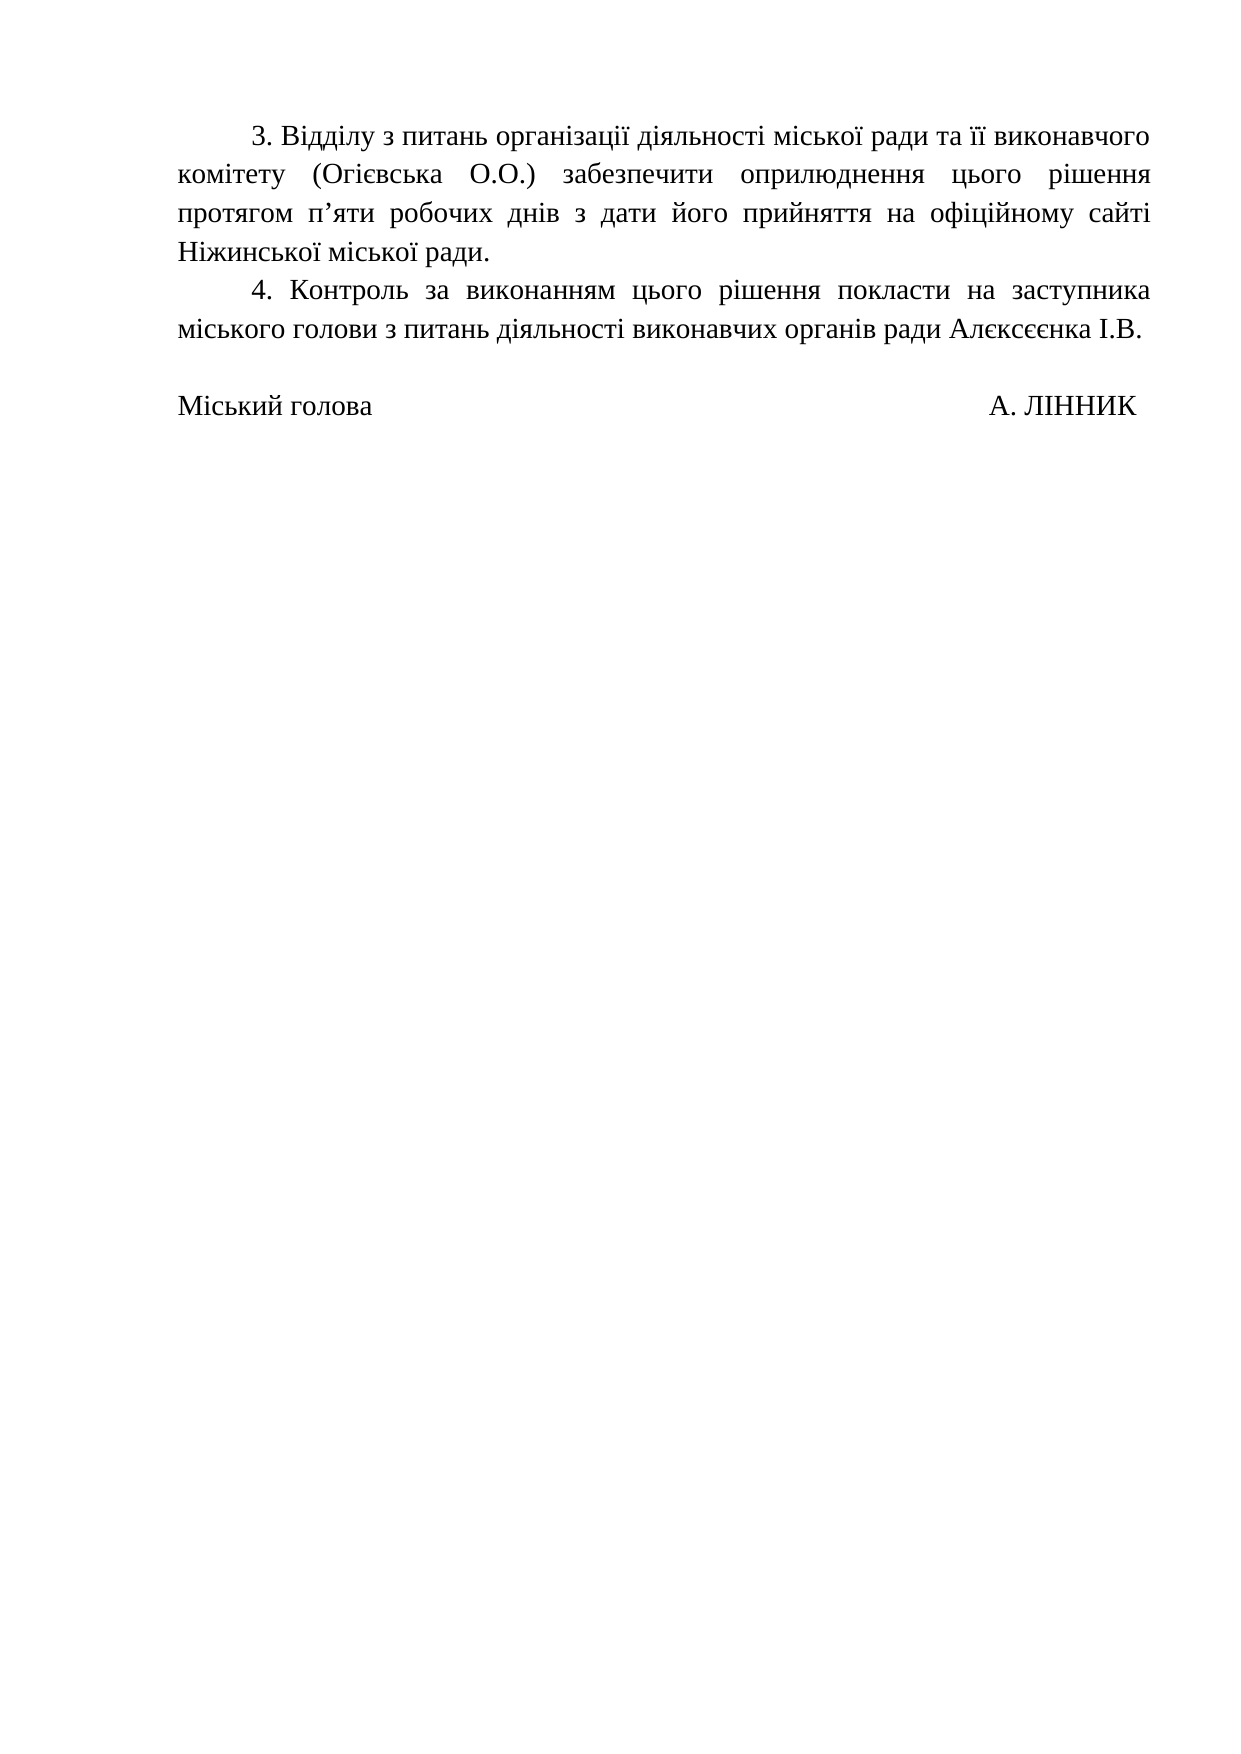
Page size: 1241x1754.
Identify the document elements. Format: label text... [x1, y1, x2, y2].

text Міський голова А. ЛІННИК [177, 388, 1152, 421]
text 3. Відділу з питань організації діяльності міської ради та її виконавчого комітету (Огієвська О.О.) забезпечити оприлюднення цього рішення протягом п’яти робочих днів з дати його прийняття на офіційному сайті Ніжинської міської ради. [177, 118, 1152, 267]
text 4. Контроль за виконанням цього рішення покласти на заступника міського голови з питань діяльності виконавчих органів ради Алєксєєнка І.В. [177, 272, 1152, 344]
